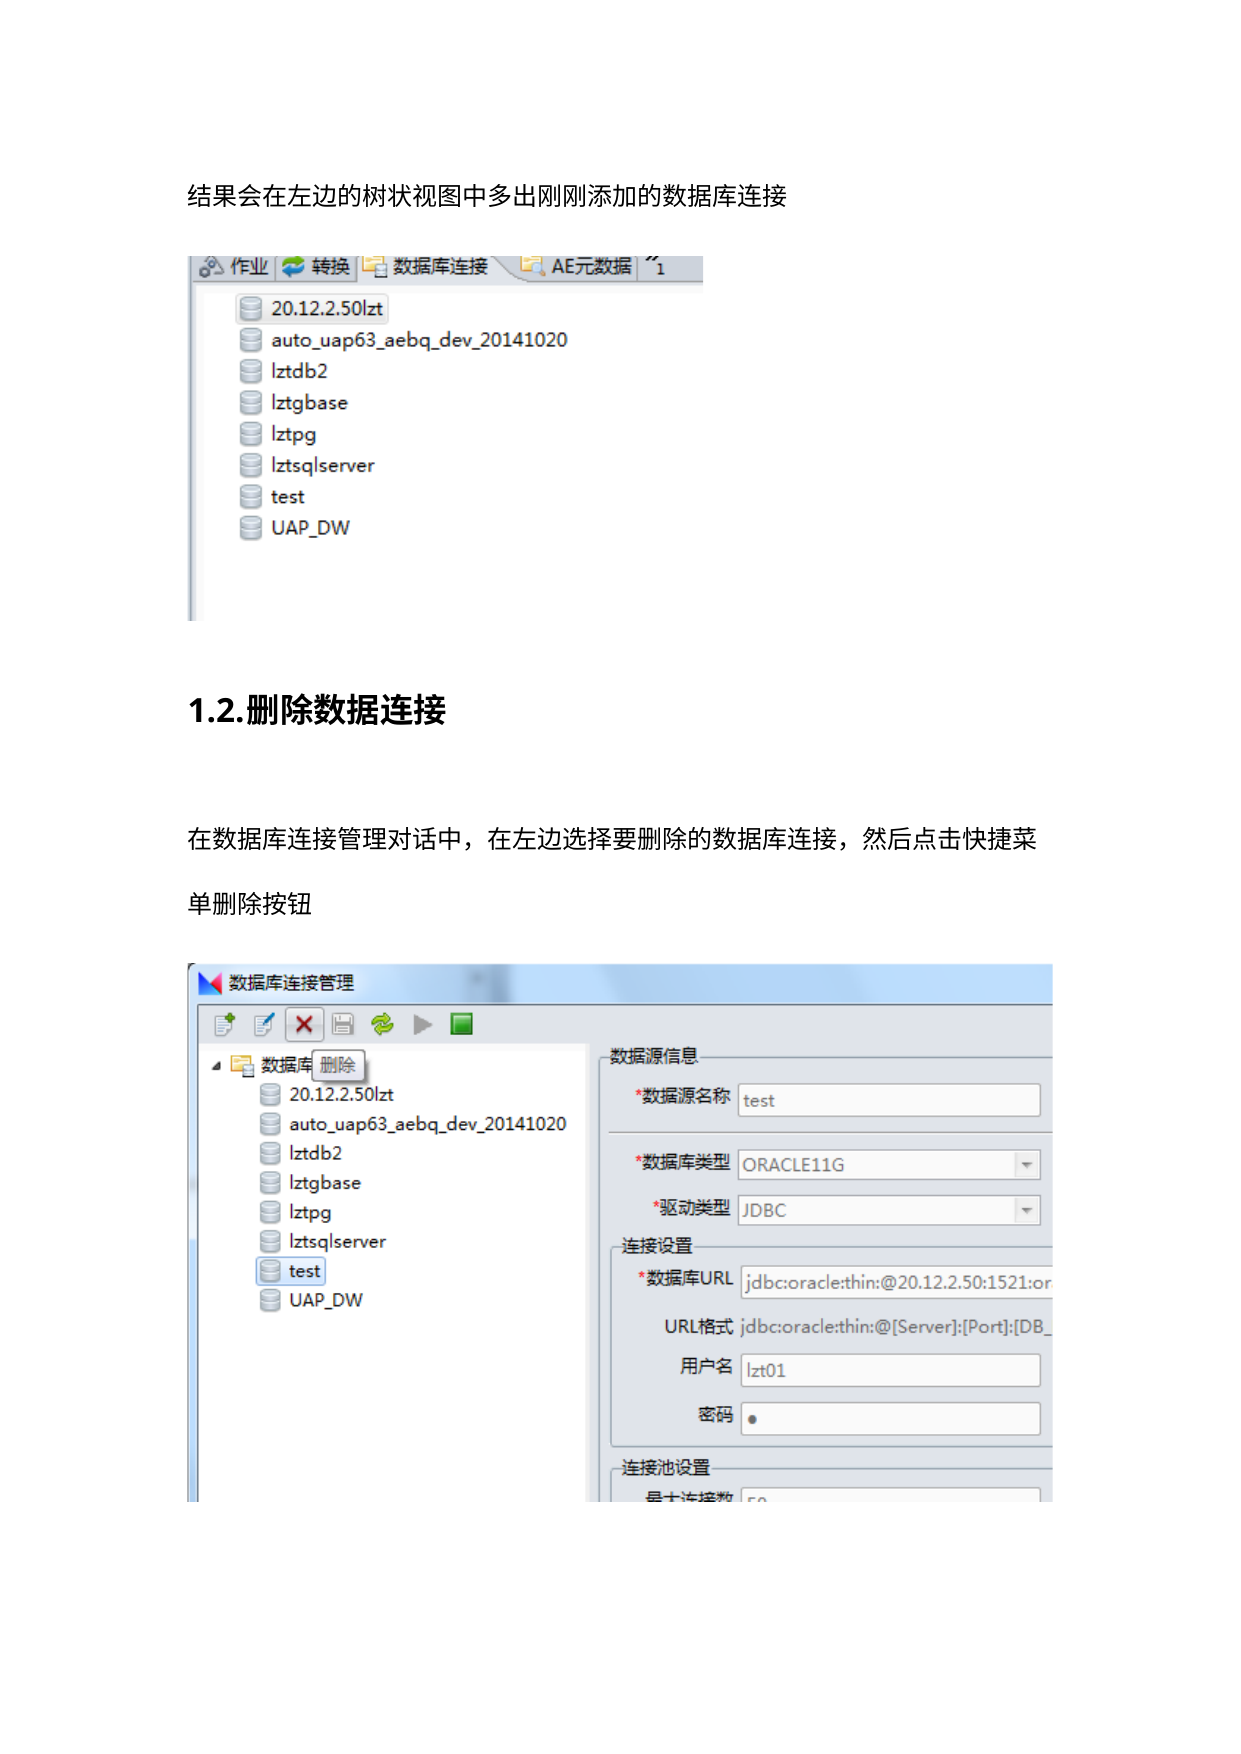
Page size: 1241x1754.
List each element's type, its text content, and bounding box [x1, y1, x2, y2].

text 在数据库连接管理对话中，在左边选择要删除的数据库连接，然后点击快捷菜单删除按钮 [187, 805, 1053, 935]
subtitle 删除数据连接 [187, 675, 1053, 740]
picture [187, 963, 1053, 1502]
text 结果会在左边的树状视图中多出刚刚添加的数据库连接 [187, 162, 1053, 227]
picture [187, 256, 704, 621]
